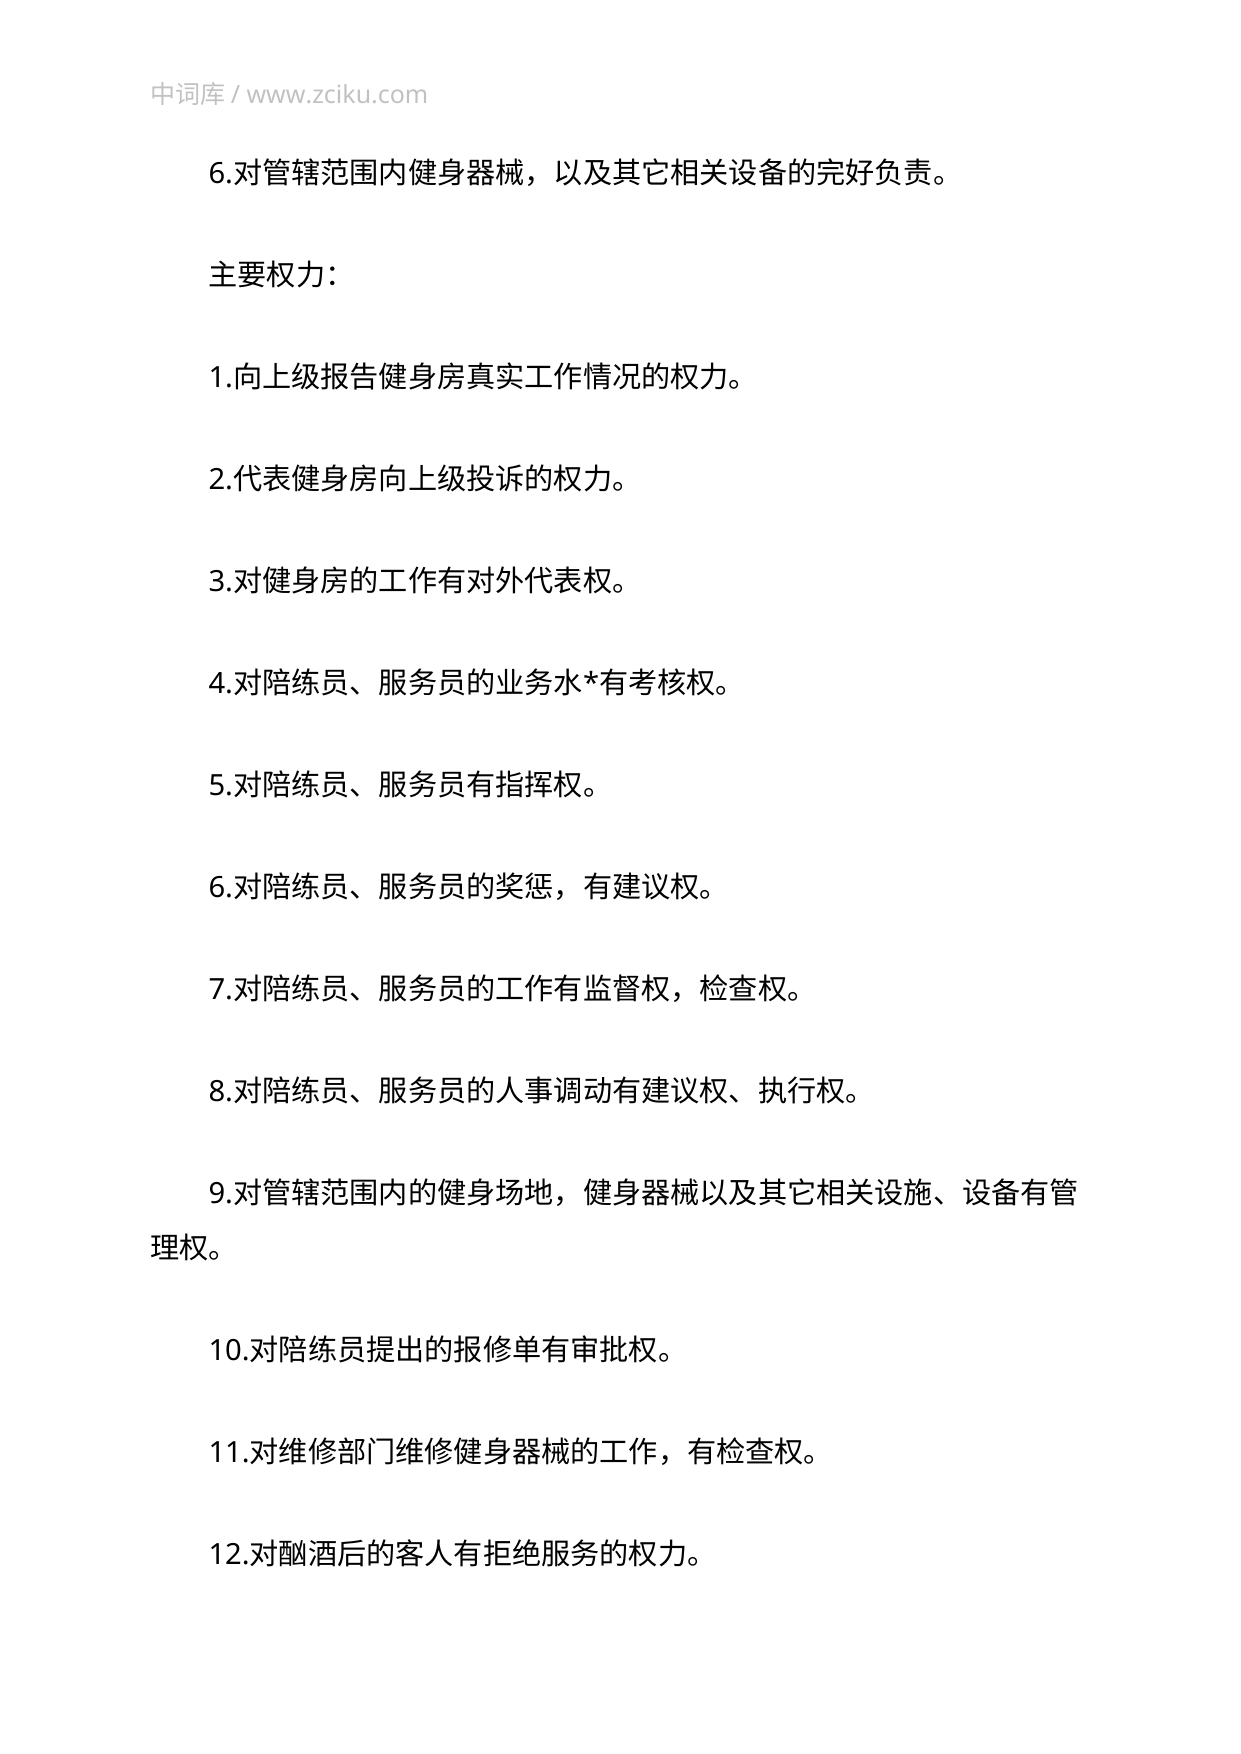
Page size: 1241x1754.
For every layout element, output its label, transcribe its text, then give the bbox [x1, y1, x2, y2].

text 1.向上级报告健身房真实工作情况的权力。 [150, 354, 1090, 396]
text 3.对健身房的工作有对外代表权。 [150, 558, 1090, 600]
text 主要权力： [150, 252, 1090, 294]
text 6.对管辖范围内健身器械，以及其它相关设备的完好负责。 [150, 150, 1090, 192]
text 10.对陪练员提出的报修单有审批权。 [150, 1326, 1090, 1369]
text 4.对陪练员、服务员的业务水*有考核权。 [150, 660, 1090, 702]
text 5.对陪练员、服务员有指挥权。 [150, 762, 1090, 804]
text 12.对酗酒后的客人有拒绝服务的权力。 [150, 1530, 1090, 1573]
text 6.对陪练员、服务员的奖惩，有建议权。 [150, 864, 1090, 906]
text 7.对陪练员、服务员的工作有监督权，检查权。 [150, 966, 1090, 1008]
text 2.代表健身房向上级投诉的权力。 [150, 456, 1090, 498]
text 8.对陪练员、服务员的人事调动有建议权、执行权。 [150, 1068, 1090, 1110]
text 9.对管辖范围内的健身场地，健身器械以及其它相关设施、设备有管理权。 [150, 1169, 1090, 1267]
text 11.对维修部门维修健身器械的工作，有检查权。 [150, 1428, 1090, 1471]
